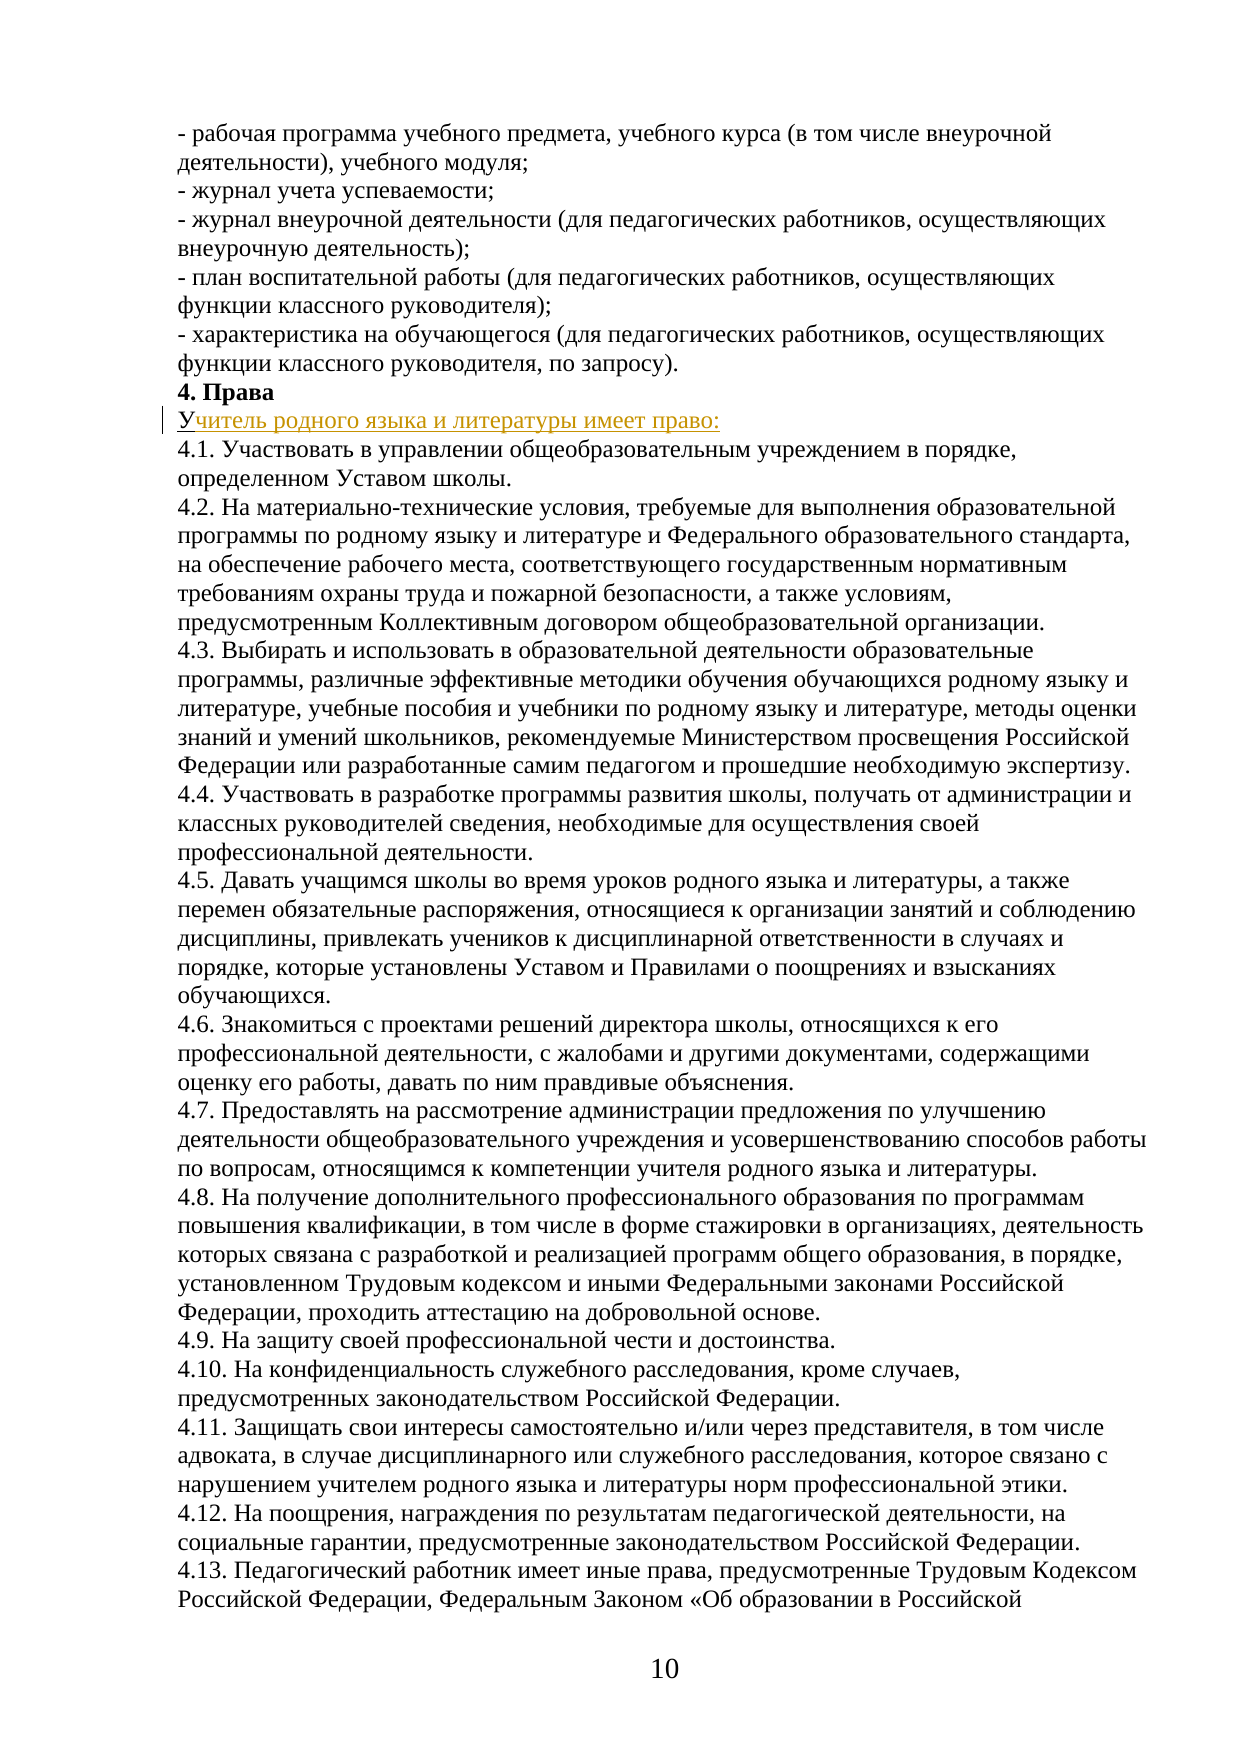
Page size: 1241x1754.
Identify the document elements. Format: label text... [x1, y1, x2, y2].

text - характеристика на обучающегося (для педагогических работников, осуществляющих функции классного руководителя, по запросу). [177, 319, 1152, 377]
text - журнал учета успеваемости; [177, 176, 1152, 204]
text 4. Права [177, 377, 1152, 406]
text - план воспитательной работы (для педагогических работников, осуществляющих функции классного руководителя); [177, 262, 1152, 319]
text - журнал внеурочной деятельности (для педагогических работников, осуществляющих внеурочную деятельность); [177, 204, 1152, 262]
text - рабочая программа учебного предмета, учебного курса (в том числе внеурочной деятельности), учебного модуля; [177, 118, 1152, 176]
